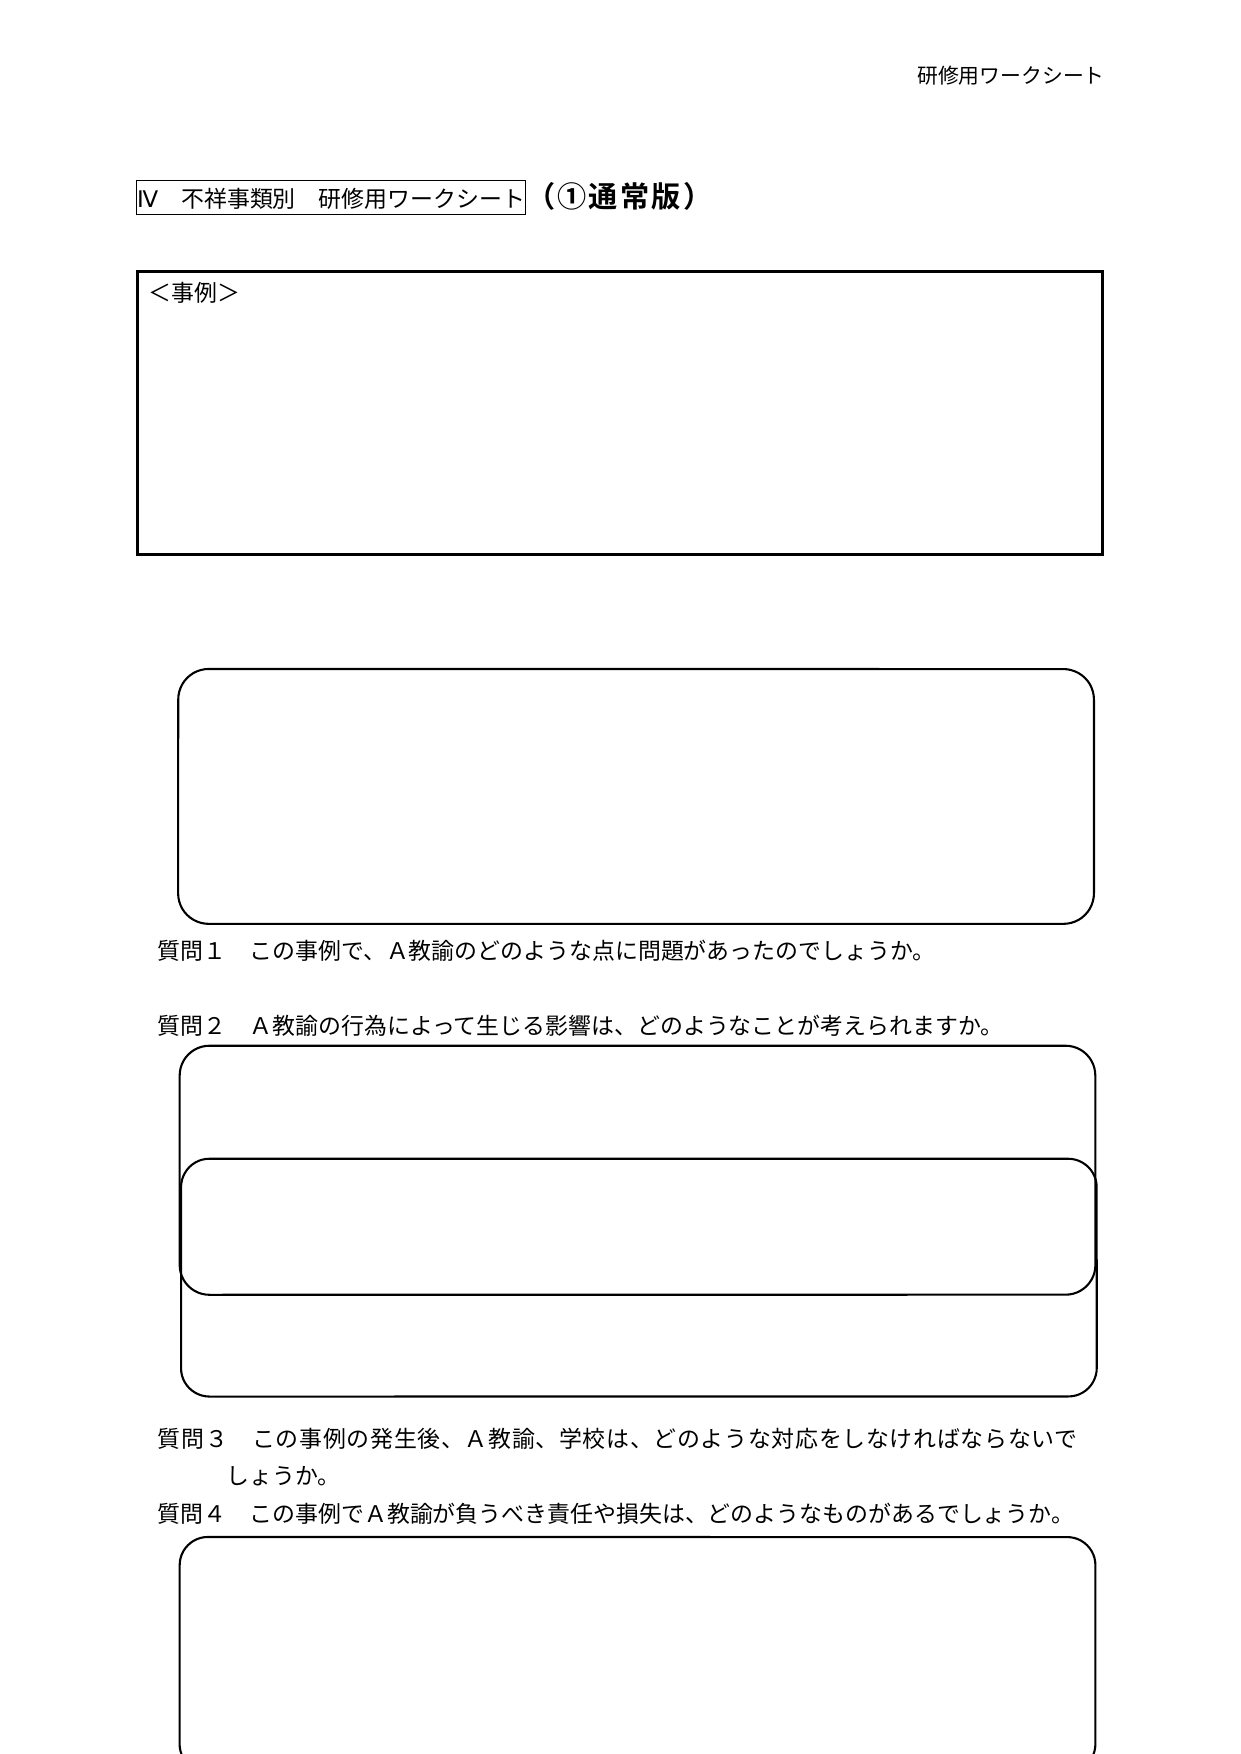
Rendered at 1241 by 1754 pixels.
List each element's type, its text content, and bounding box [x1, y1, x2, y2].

text 質問４ この事例でＡ教諭が負うべき責任や損失は、どのようなものがあるでしょうか。 [158, 1494, 1081, 1531]
text 質問１ この事例で、Ａ教諭のどのような点に問題があったのでしょうか。 [158, 631, 1081, 969]
text Ⅳ 不祥事類別 研修用ワークシート（①通常版） [136, 157, 1104, 232]
text 質問２ Ａ教諭の行為によって生じる影響は、どのようなことが考えられますか。 [158, 1006, 1081, 1044]
table_header ＜事例＞ [139, 273, 1101, 553]
text 質問３ この事例の発生後、Ａ教諭、学校は、どのような対応をしなければならないでしょうか。 [158, 1081, 1081, 1494]
